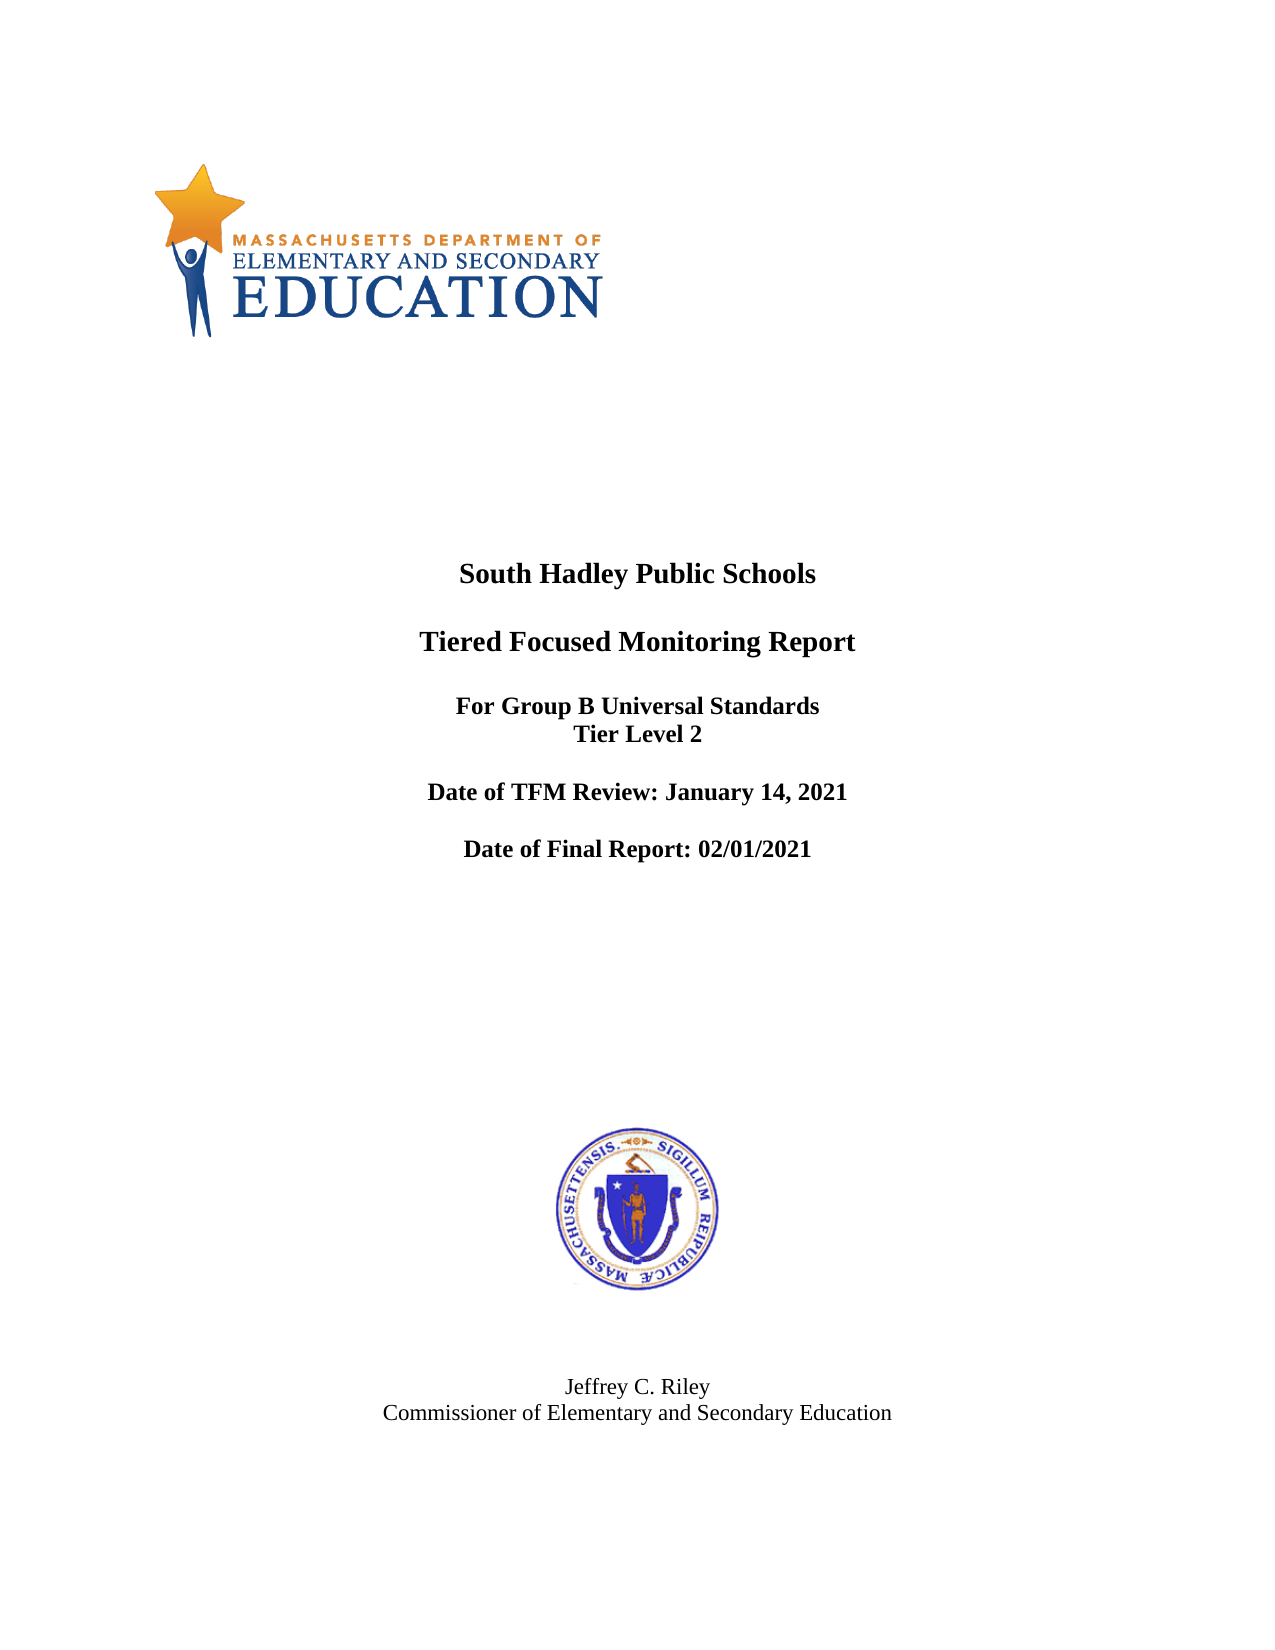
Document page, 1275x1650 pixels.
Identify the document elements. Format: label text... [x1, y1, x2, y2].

text Commissioner of Elementary and Secondary Education [150, 1399, 1125, 1426]
picture [553, 1126, 722, 1294]
picture [150, 150, 608, 372]
text Tier Level 2 [150, 719, 1125, 748]
text Date of TFM Review: January 14, 2021 [150, 777, 1125, 806]
text Date of Final Report: 02/01/2021 [150, 834, 1125, 863]
text Jeffrey C. Riley [150, 1373, 1125, 1399]
text For Group B Universal Standards [150, 691, 1125, 719]
text Tiered Focused Monitoring Report [150, 624, 1125, 657]
text South Hadley Public Schools [150, 557, 1125, 590]
